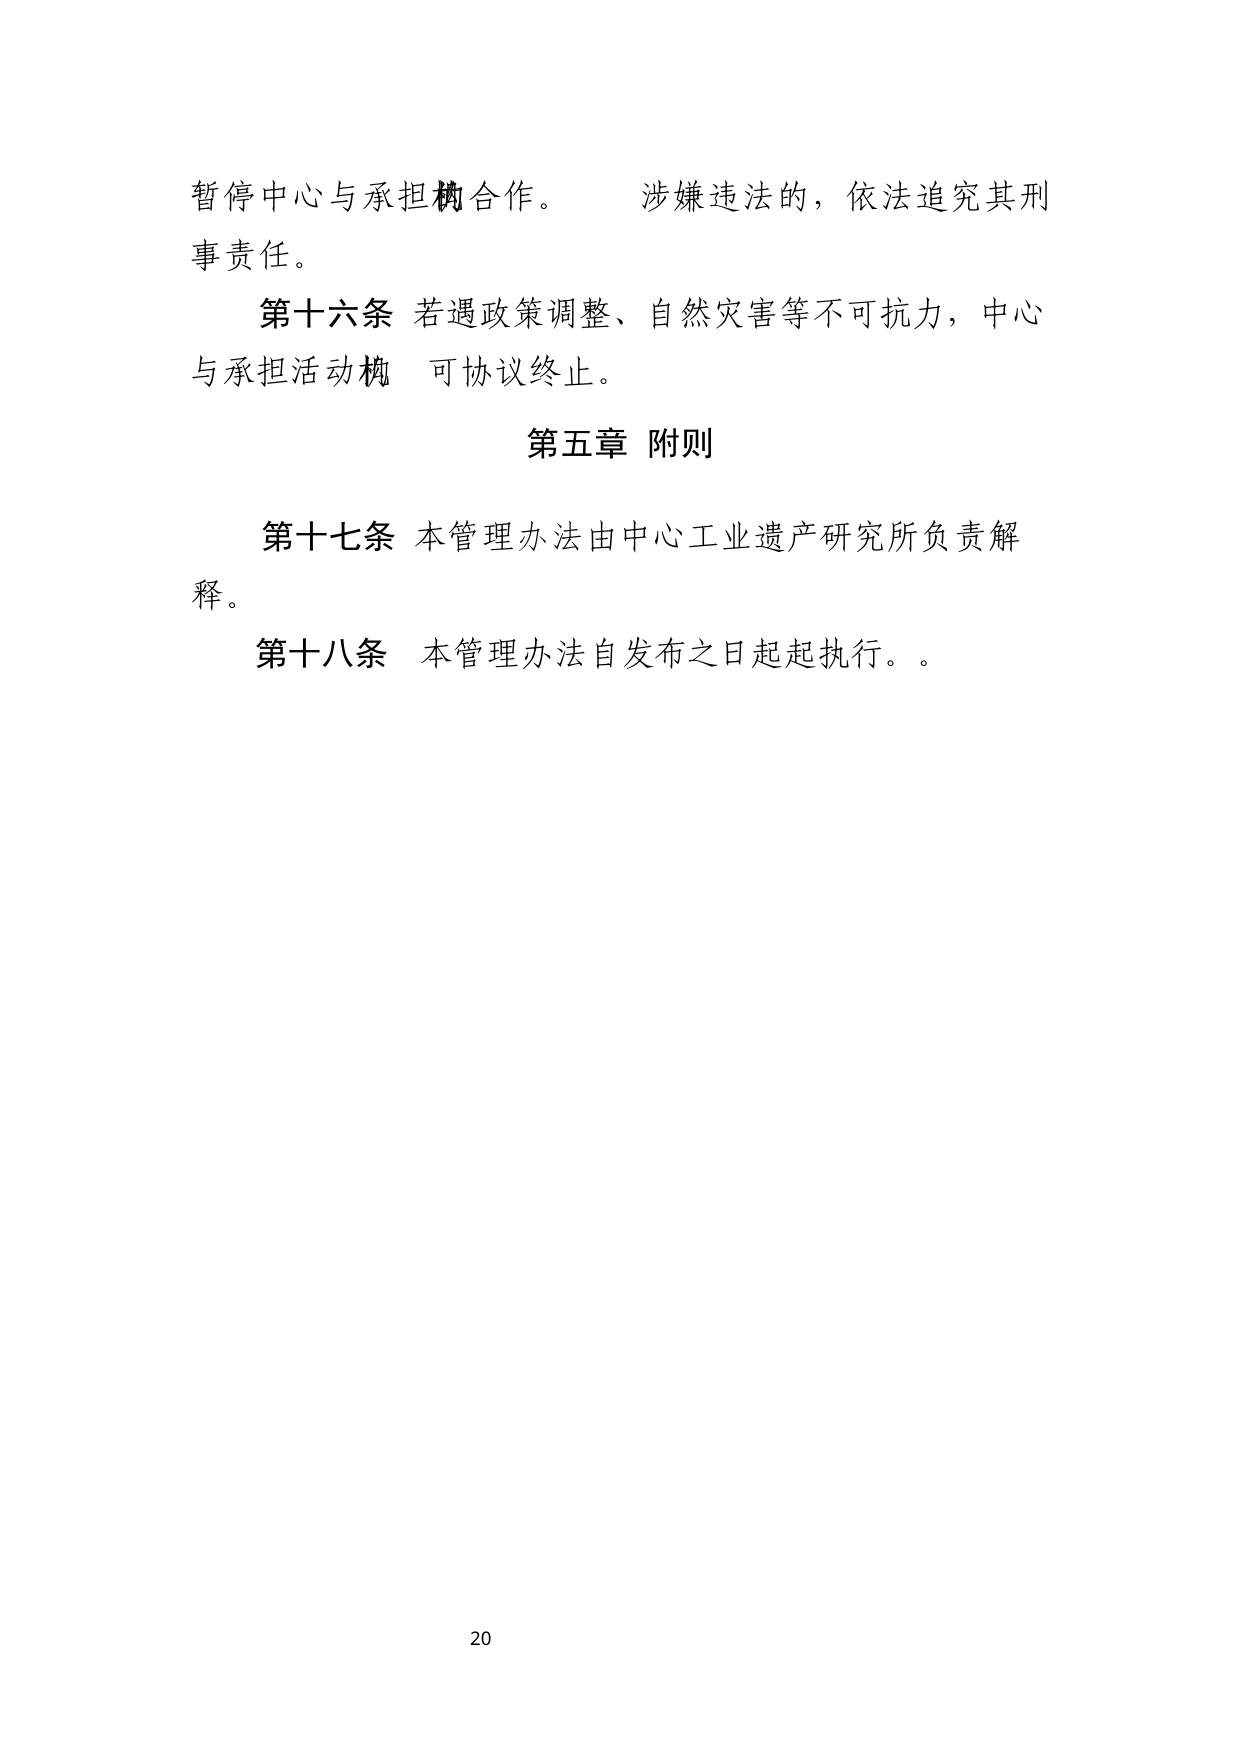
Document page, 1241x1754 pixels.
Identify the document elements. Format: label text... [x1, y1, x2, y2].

text 第十八条 本管理办法自发布之日起起执行。。 [189, 619, 1053, 677]
text 第十六条 若遇政策调整、自然灾害等不可抗力，中心与承担活动机构可协议终止。 [189, 279, 1053, 396]
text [189, 162, 1053, 279]
text 第五章 附则 [187, 409, 1053, 467]
text 第十七条 本管理办法由中心工业遗产研究所负责解释。 [191, 502, 1043, 619]
